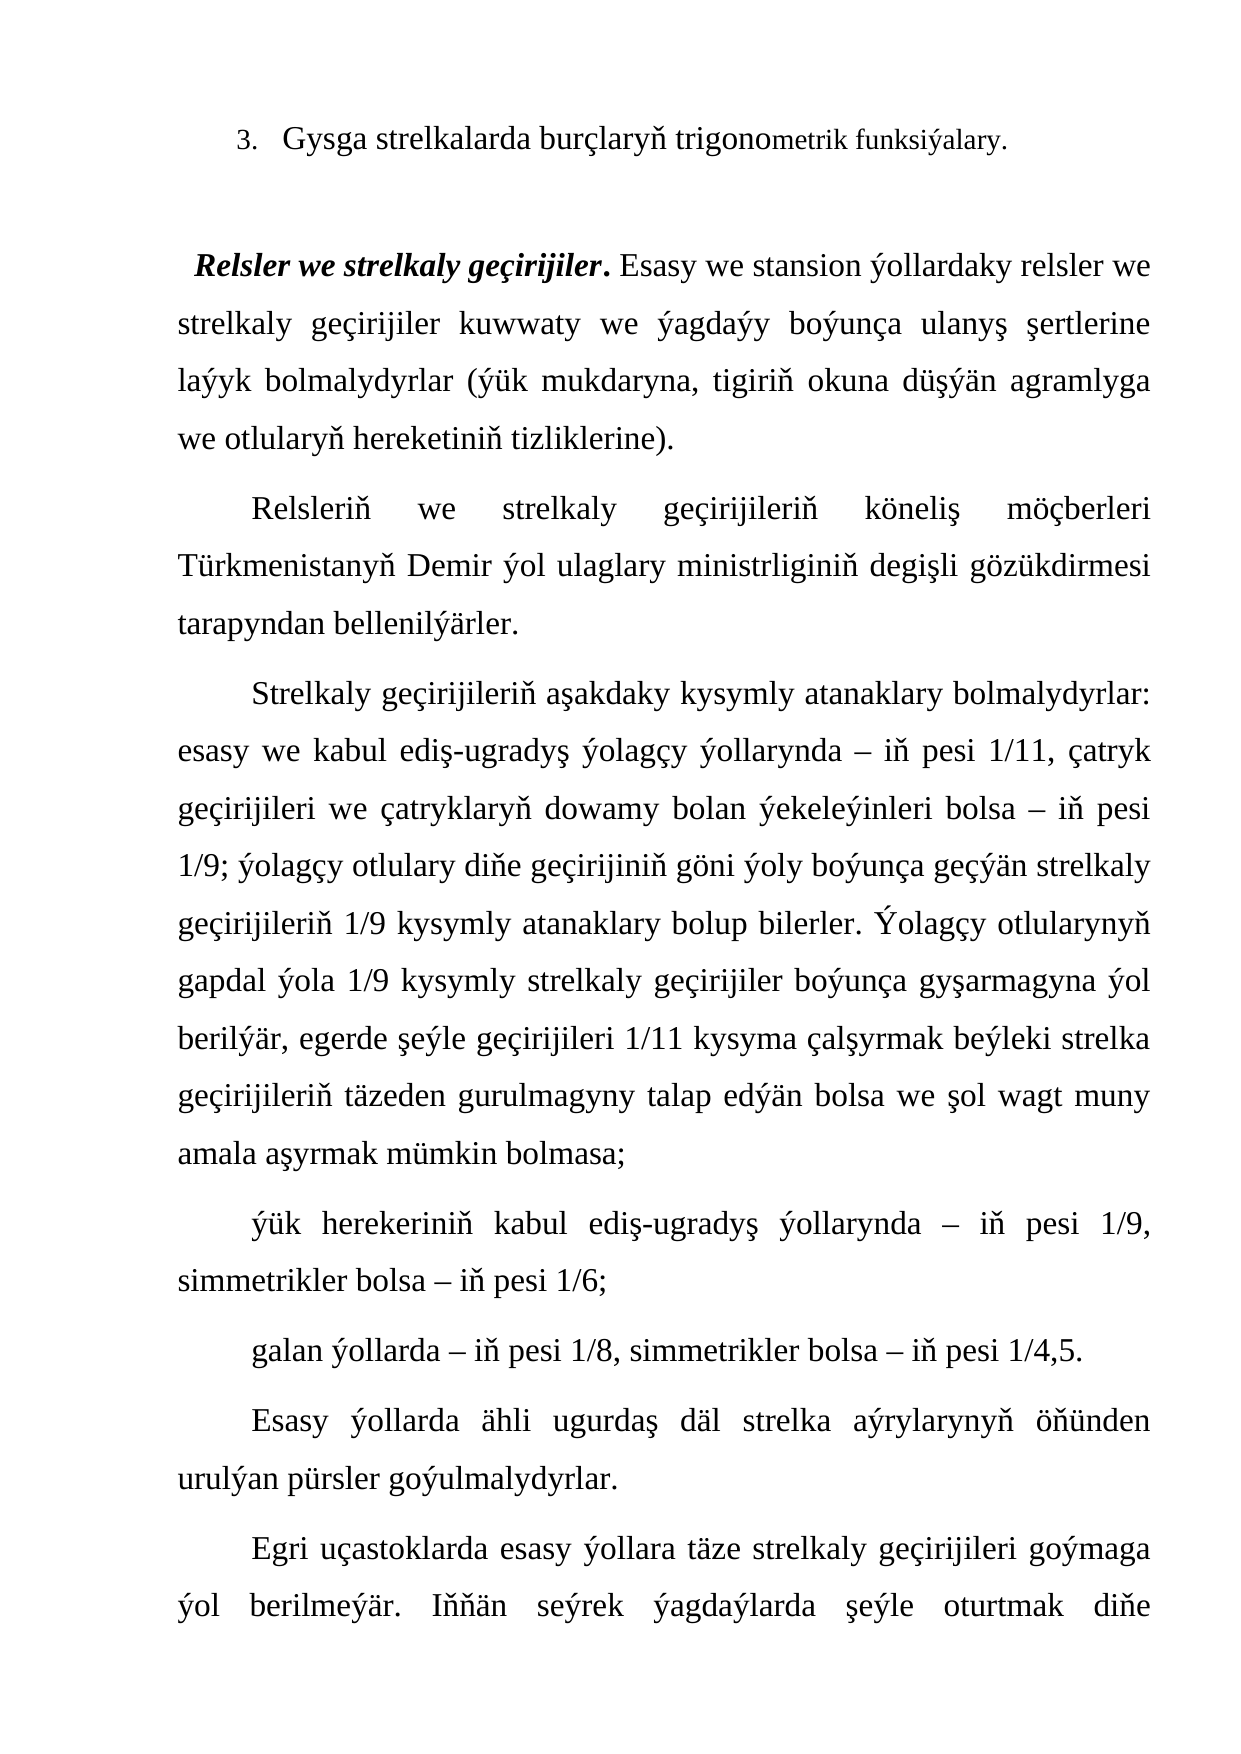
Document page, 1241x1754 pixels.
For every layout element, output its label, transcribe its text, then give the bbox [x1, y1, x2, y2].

text Strelkaly geçirijileriň aşakdaky kysymly atanaklary bolmalydyrlar: esasy we kabul ediş-ugradyş ýolagçy ýollarynda – iň pesi 1/11, çatryk geçirijileri we çatryklaryň dowamy bolan ýekeleýinleri bolsa – iň pesi 1/9; ýolagçy otlulary diňe geçirijiniň göni ýoly boýunça geçýän strelkaly geçirijileriň 1/9 kysymly atanaklary bolup bilerler. Ýolagçy otlularynyň gapdal ýola 1/9 kysymly strelkaly geçirijiler boýunça gyşarmagyna ýol berilýär, egerde şeýle geçirijileri 1/11 kysyma çalşyrmak beýleki strelka geçirijileriň täzeden gurulmagyny talap edýän bolsa we şol wagt muny amala aşyrmak mümkin bolmasa; [177, 673, 1152, 1171]
text galan ýollarda – iň pesi 1/8, simmetrikler bolsa – iň pesi 1/4,5. [177, 1331, 1152, 1369]
text ýük herekeriniň kabul ediş-ugradyş ýollarynda – iň pesi 1/9, simmetrikler bolsa – iň pesi 1/6; [177, 1203, 1152, 1299]
list Gysga strelkalarda burçlaryň trigonometrik funksiýalary. [236, 118, 1152, 156]
text Relsleriň we strelkaly geçirijileriň köneliş möçberleri Türkmenistanyň Demir ýol ulaglary ministrliginiň degişli gözükdirmesi tarapyndan bellenilýärler. [177, 488, 1152, 641]
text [177, 1528, 1152, 1624]
text Relsler we strelkaly geçirijiler. Esasy we stansion ýollardaky relsler we strelkaly geçirijiler kuwwaty we ýagdaýy boýunça ulanyş şertlerine laýyk bolmalydyrlar (ýük mukdaryna, tigiriň okuna düşýän agramlyga we otlularyň hereketiniň tizliklerine). [177, 246, 1152, 456]
text Esasy ýollarda ähli ugurdaş däl strelka aýrylarynyň öňünden urulýan pürsler goýulmalydyrlar. [177, 1401, 1152, 1496]
